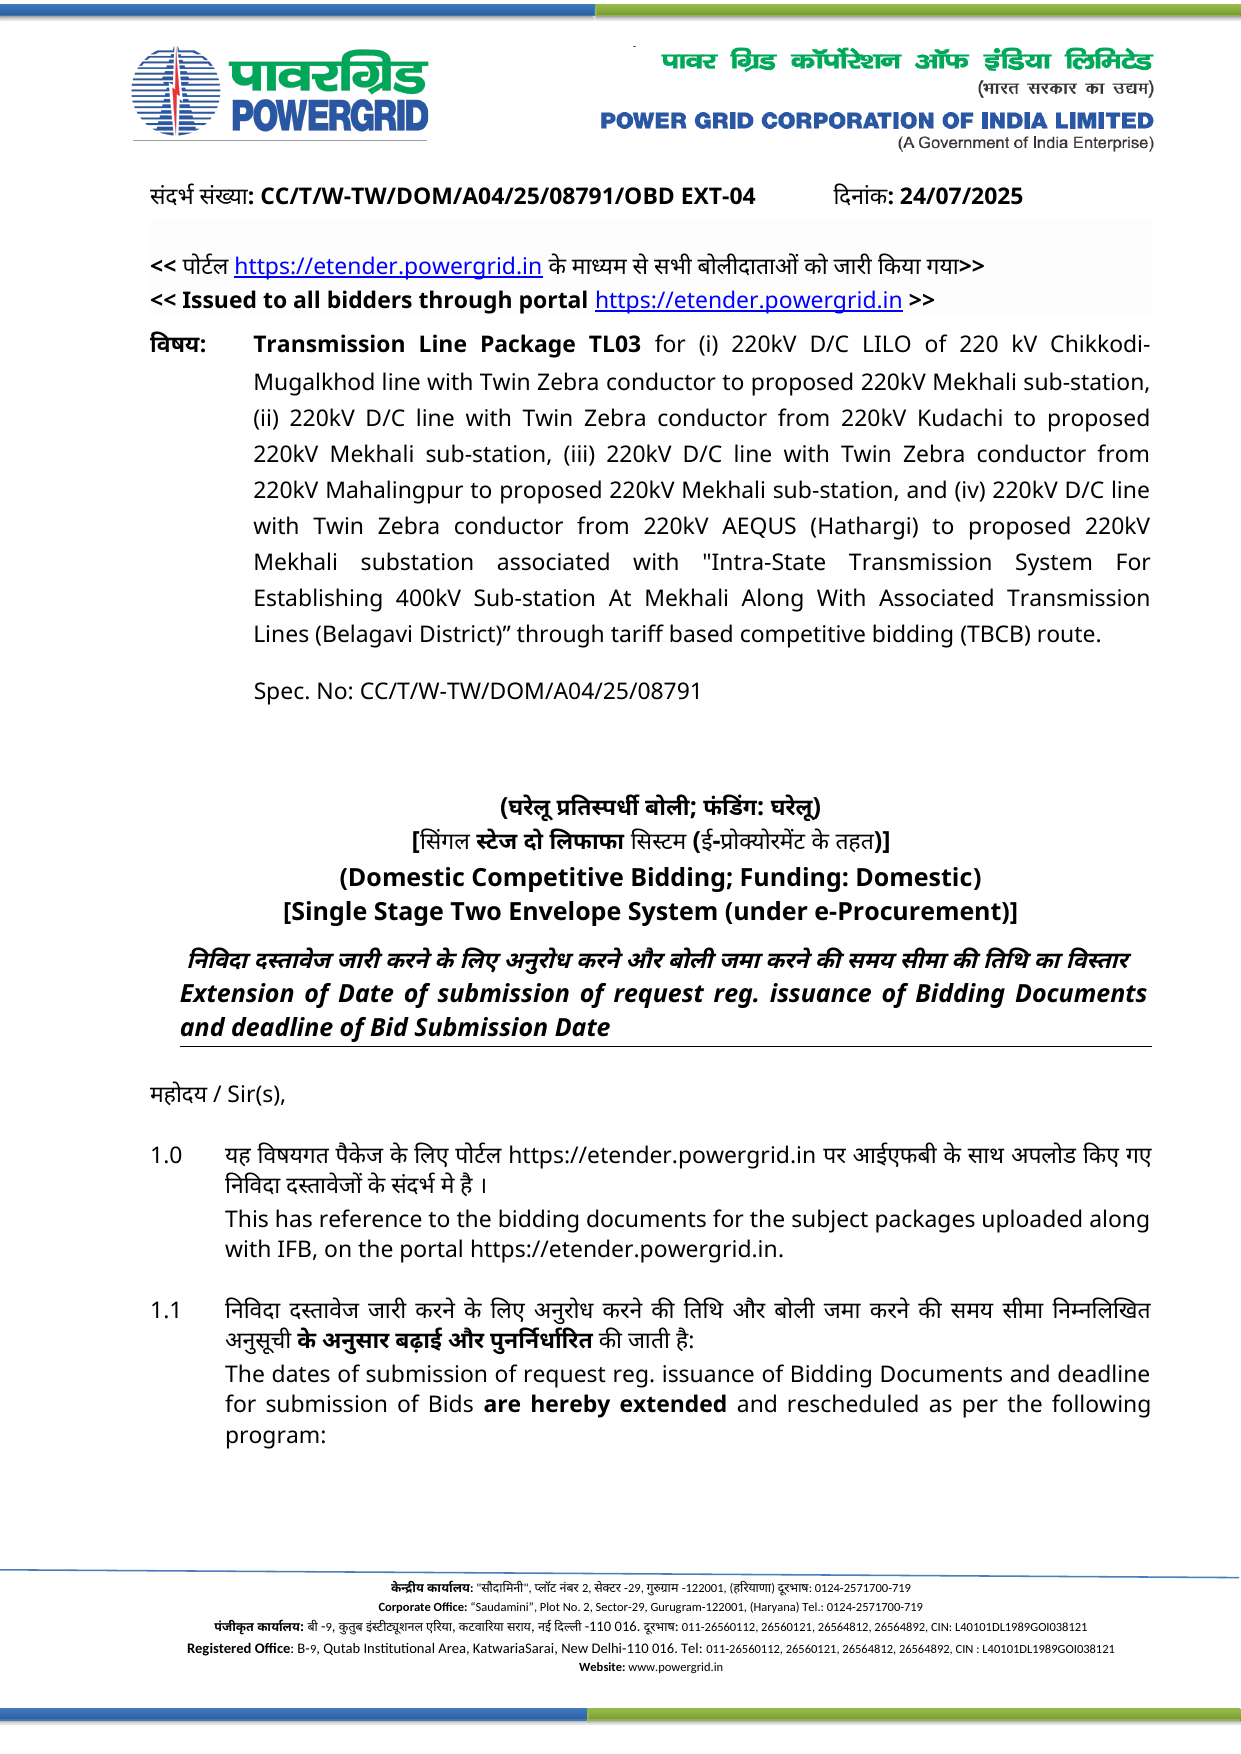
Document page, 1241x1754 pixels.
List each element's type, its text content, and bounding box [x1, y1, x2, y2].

text << पोर्टल https://etender.powergrid.in के माध्यम से सभी बोलीदाताओं को जारी किया गया>> [150, 250, 1152, 283]
text निविदा दस्तावेज जारी करने के लिए अनुरोध करने और बोली जमा करने की समय सीमा की तिथि का विस्तार [179, 944, 1152, 976]
text Extension of Date of submission of request reg. issuance of Bidding Documents and deadline of Bid Submission Date [179, 976, 1152, 1047]
text (Domestic Competitive Bidding; Funding: Domestic) [150, 859, 1152, 893]
text 1.0 यह विषयगत पैकेज के लिए पोर्टल https://etender.powergrid.in पर आईएफबी के साथ अपलोड किए गए निविदा दस्तावेजों के संदर्भ मे है । [150, 1139, 1152, 1203]
picture [131, 46, 429, 141]
text विषय: Transmission Line Package TL03 for (i) 220kV D/C LILO of 220 kV Chikkodi- Mugalkhod line with Twin Zebra conductor to proposed 220kV Mekhali sub-station, (ii) 220kV D/C line with Twin Zebra conductor from 220kV Kudachi to proposed 220kV Mekhali sub-station, (iii) 220kV D/C line with Twin Zebra conductor from 220kV Mahalingpur to proposed 220kV Mekhali sub-station, and (iv) 220kV D/C line with Twin Zebra conductor from 220kV AEQUS (Hathargi) to proposed 220kV Mekhali substation associated with "Intra-State Transmission System For Establishing 400kV Sub-station At Mekhali Along With Associated Transmission Lines (Belagavi District)” through tariff based competitive bidding (TBCB) route. [150, 328, 1152, 649]
text The dates of submission of request reg. issuance of Bidding Documents and deadline for submission of Bids are hereby extended and rescheduled as per the following program: [150, 1358, 1152, 1450]
text << Issued to all bidders through portal https://etender.powergrid.in >> [150, 283, 1152, 315]
text (घरेलू प्रतिस्पर्धी बोली; फंडिंग: घरेलू) [150, 788, 1152, 822]
text [सिंगल स्टेज दो लिफाफा सिस्टम (ई-प्रोक्योरमेंट के तहत)] [150, 822, 1152, 856]
text This has reference to the bidding documents for the subject packages uploaded along with IFB, on the portal https://etender.powergrid.in. [150, 1203, 1152, 1264]
text [Single Stage Two Envelope System (under e-Procurement)] [150, 893, 1152, 927]
text 1.1 निविदा दस्तावेज जारी करने के लिए अनुरोध करने की तिथि और बोली जमा करने की समय सीमा निम्नलिखित अनुसूची के अनुसार बढ़ाई और पुनर्निर्धारित की जाती है: [150, 1294, 1152, 1358]
text Spec. No: CC/T/W-TW/DOM/A04/25/08791 [253, 675, 1152, 706]
text महोदय / Sir(s), [150, 1077, 1152, 1108]
picture [578, 46, 1158, 152]
text संदर्भ संख्या: CC/T/W-TW/DOM/A04/25/08791/OBD EXT-04 दिनांक: 24/07/2025 [150, 179, 1208, 213]
